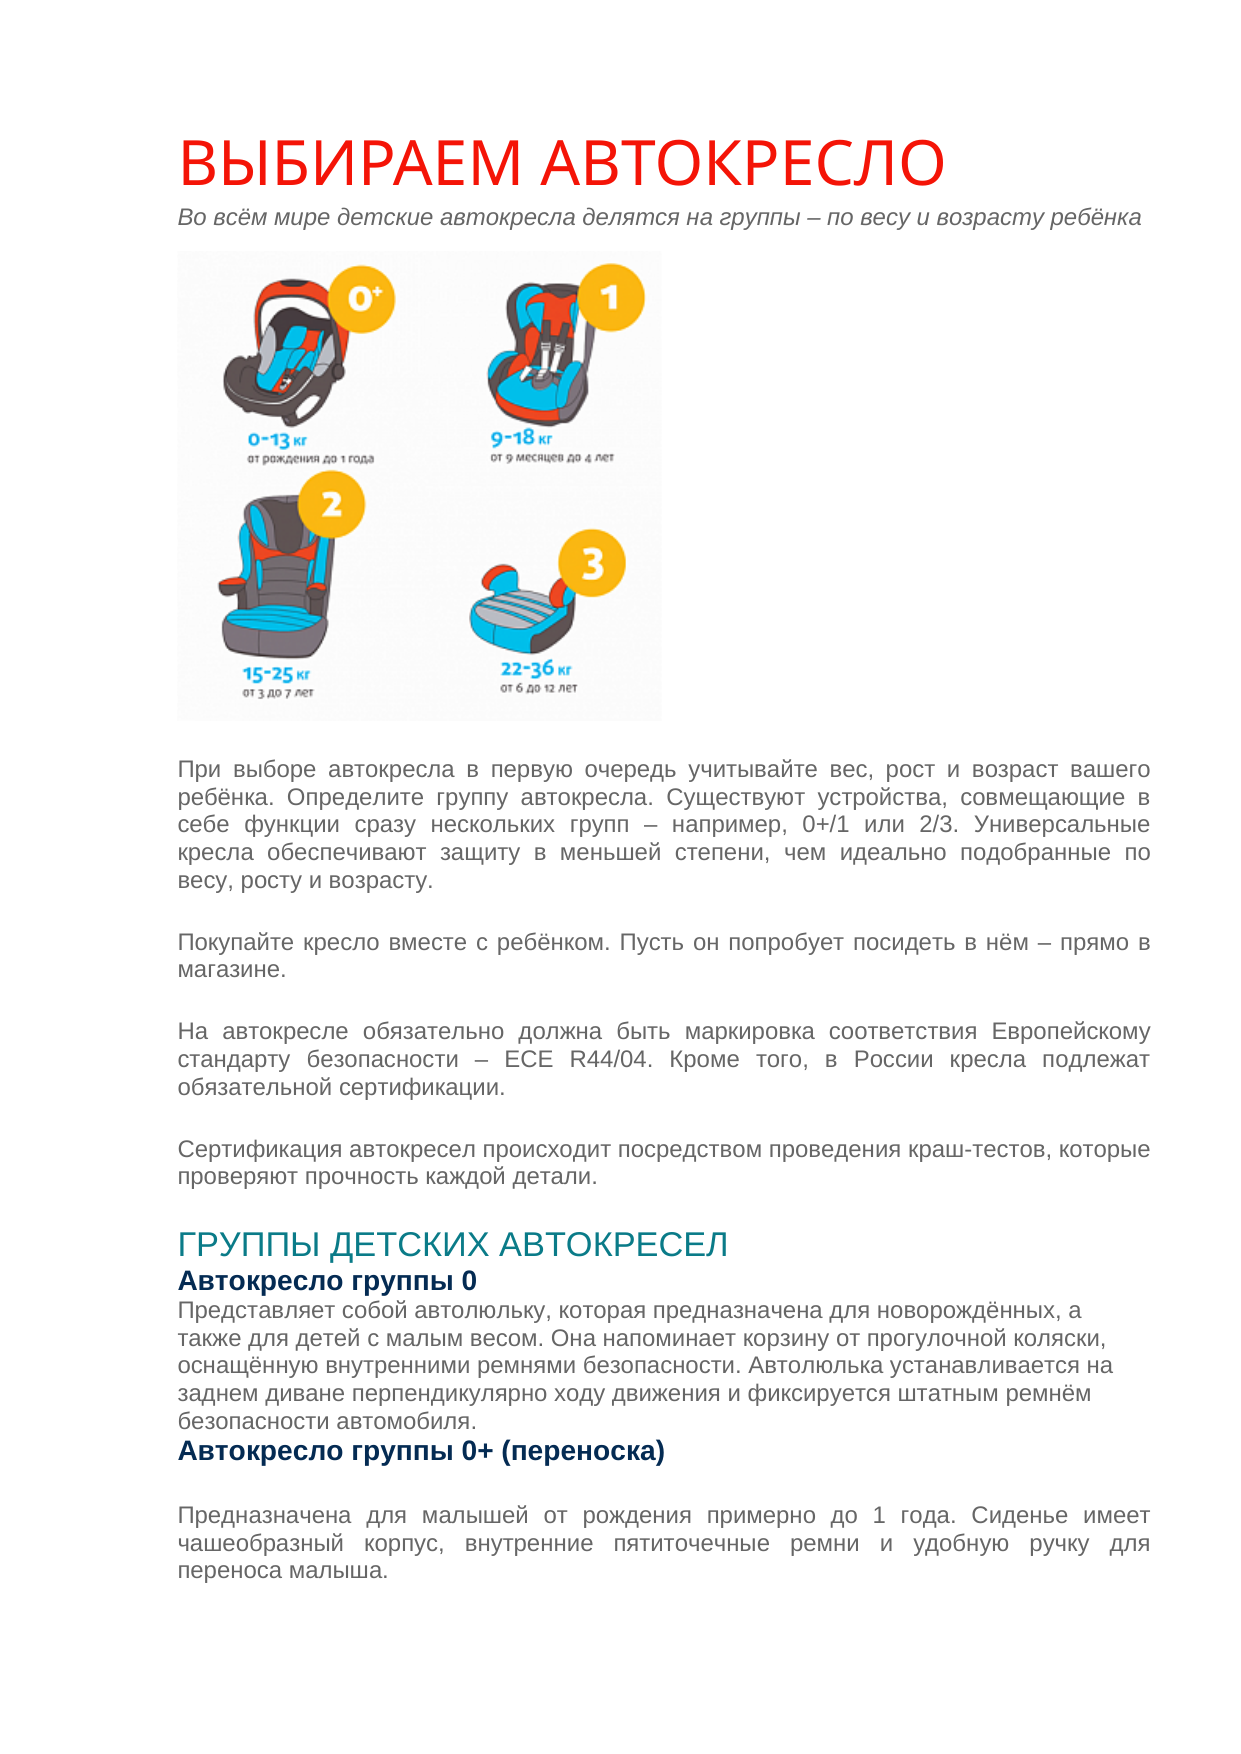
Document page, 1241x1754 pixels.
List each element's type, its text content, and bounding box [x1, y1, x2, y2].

text Автокресло группы 0 [177, 1264, 1152, 1296]
text Во всём мире детские автокресла делятся на группы – по весу и возрасту ребёнка [177, 203, 1152, 231]
picture [177, 251, 662, 721]
text На автокресле обязательно должна быть маркировка соответствия Европейскому стандарту безопасности – ECE R44/04. Кроме того, в России кресла подлежат обязательной сертификации. [177, 1017, 1152, 1100]
text При выборе автокресла в первую очередь учитывайте вес, рост и возраст вашего ребёнка. Определите группу автокресла. Существуют устройства, совмещающие в себе функции сразу нескольких групп – например, 0+/1 или 2/3. Универсальные кресла обеспечивают защиту в меньшей степени, чем идеально подобранные по весу, росту и возрасту. [177, 755, 1152, 893]
text Сертификация автокресел происходит посредством проведения краш-тестов, которые проверяют прочность каждой детали. [177, 1134, 1152, 1190]
text ГРУППЫ ДЕТСКИХ АВТОКРЕСЕЛ [177, 1224, 1152, 1264]
text Покупайте кресло вместе с ребёнком. Пусть он попробует посидеть в нём – прямо в магазине. [177, 928, 1152, 983]
text Автокресло группы 0+ (переноска) [177, 1434, 1152, 1467]
text Предназначена для малышей от рождения примерно до 1 года. Сиденье имеет чашеобразный корпус, внутренние пятиточечные ремни и удобную ручку для переноса малыша. [177, 1501, 1152, 1584]
text Представляет собой автолюльку, которая предназначена для новорождённых, а также для детей с малым весом. Она напоминает корзину от прогулочной коляски, оснащённую внутренними ремнями безопасности. Автолюлька устанавливается на заднем диване перпендикулярно ходу движения и фиксируется штатным ремнём безопасности автомобиля. [177, 1296, 1152, 1434]
text ВЫБИРАЕМ АВТОКРЕСЛО [177, 118, 1152, 203]
